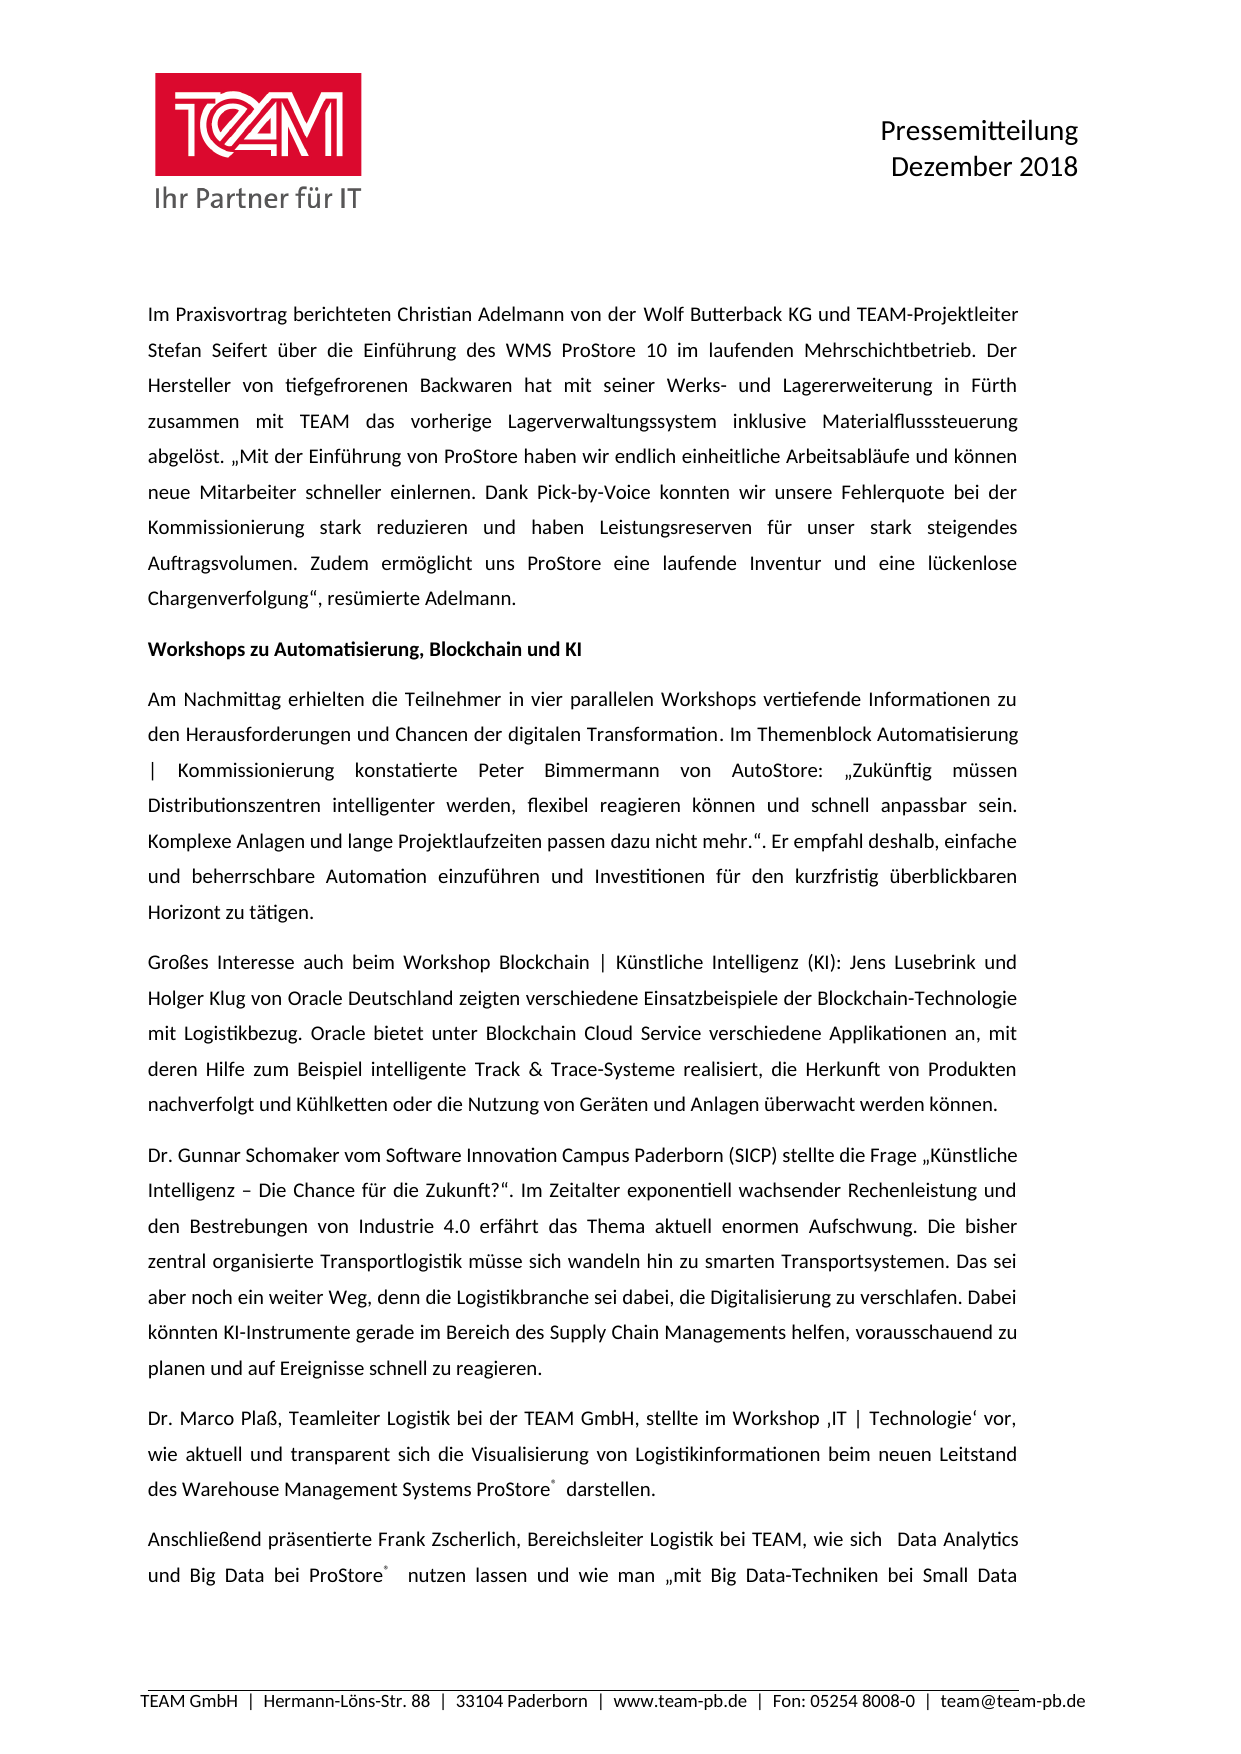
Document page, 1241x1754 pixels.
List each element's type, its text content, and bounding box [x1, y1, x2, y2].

text Dr. Gunnar Schomaker vom Software Innovation Campus Paderborn (SICP) stellte die Frage „Künstliche Intelligenz – Die Chance für die Zukunft?“. Im Zeitalter exponentiell wachsender Rechenleistung und den Bestrebungen von Industrie 4.0 erfährt das Thema aktuell enormen Aufschwung. Die bisher zentral organisierte Transportlogistik müsse sich wandeln hin zu smarten Transportsystemen. Das sei aber noch ein weiter Weg, denn die Logistikbranche sei dabei, die Digitalisierung zu verschlafen. Dabei könnten KI-Instrumente gerade im Bereich des Supply Chain Managements helfen, vorausschauend zu planen und auf Ereignisse schnell zu reagieren. [148, 1142, 1019, 1380]
picture [155, 73, 362, 208]
text Dr. Marco Plaß, Teamleiter Logistik bei der TEAM GmbH, stellte im Workshop ‚IT | Technologie‘ vor, wie aktuell und transparent sich die Visualisierung von Logistikinformationen beim neuen Leitstand des Warehouse Management Systems ProStore® darstellen. [148, 1405, 1019, 1502]
text Im Praxisvortrag berichteten Christian Adelmann von der Wolf Butterback KG und TEAM-Projektleiter Stefan Seifert über die Einführung des WMS ProStore 10 im laufenden Mehrschichtbetrieb. Der Hersteller von tiefgefrorenen Backwaren hat mit seiner Werks- und Lagererweiterung in Fürth zusammen mit TEAM das vorherige Lagerverwaltungssystem inklusive Materialflusssteuerung abgelöst. „Mit der Einführung von ProStore haben wir endlich einheitliche Arbeitsabläufe und können neue Mitarbeiter schneller einlernen. Dank Pick-by-Voice konnten wir unsere Fehlerquote bei der Kommissionierung stark reduzieren und haben Leistungsreserven für unser stark steigendes Auftragsvolumen. Zudem ermöglicht uns ProStore eine laufende Inventur und eine lückenlose Chargenverfolgung“, resümierte Adelmann. [148, 301, 1019, 611]
text Großes Interesse auch beim Workshop Blockchain | Künstliche Intelligenz (KI): Jens Lusebrink und Holger Klug von Oracle Deutschland zeigten verschiedene Einsatzbeispiele der Blockchain-Technologie mit Logistikbezug. Oracle bietet unter Blockchain Cloud Service verschiedene Applikationen an, mit deren Hilfe zum Beispiel intelligente Track & Trace-Systeme realisiert, die Herkunft von Produkten nachverfolgt und Kühlketten oder die Nutzung von Geräten und Anlagen überwacht werden können. [148, 949, 1019, 1117]
text Workshops zu Automatisierung, Blockchain und KI [148, 636, 1019, 661]
text Am Nachmittag erhielten die Teilnehmer in vier parallelen Workshops vertiefende Informationen zu den Herausforderungen und Chancen der digitalen Transformation. Im Themenblock Automatisierung | Kommissionierung konstatierte Peter Bimmermann von AutoStore: „Zukünftig müssen Distributionszentren intelligenter werden, flexibel reagieren können und schnell anpassbar sein. Komplexe Anlagen und lange Projektlaufzeiten passen dazu nicht mehr.“. Er empfahl deshalb, einfache und beherrschbare Automation einzuführen und Investitionen für den kurzfristig überblickbaren Horizont zu tätigen. [148, 686, 1019, 924]
